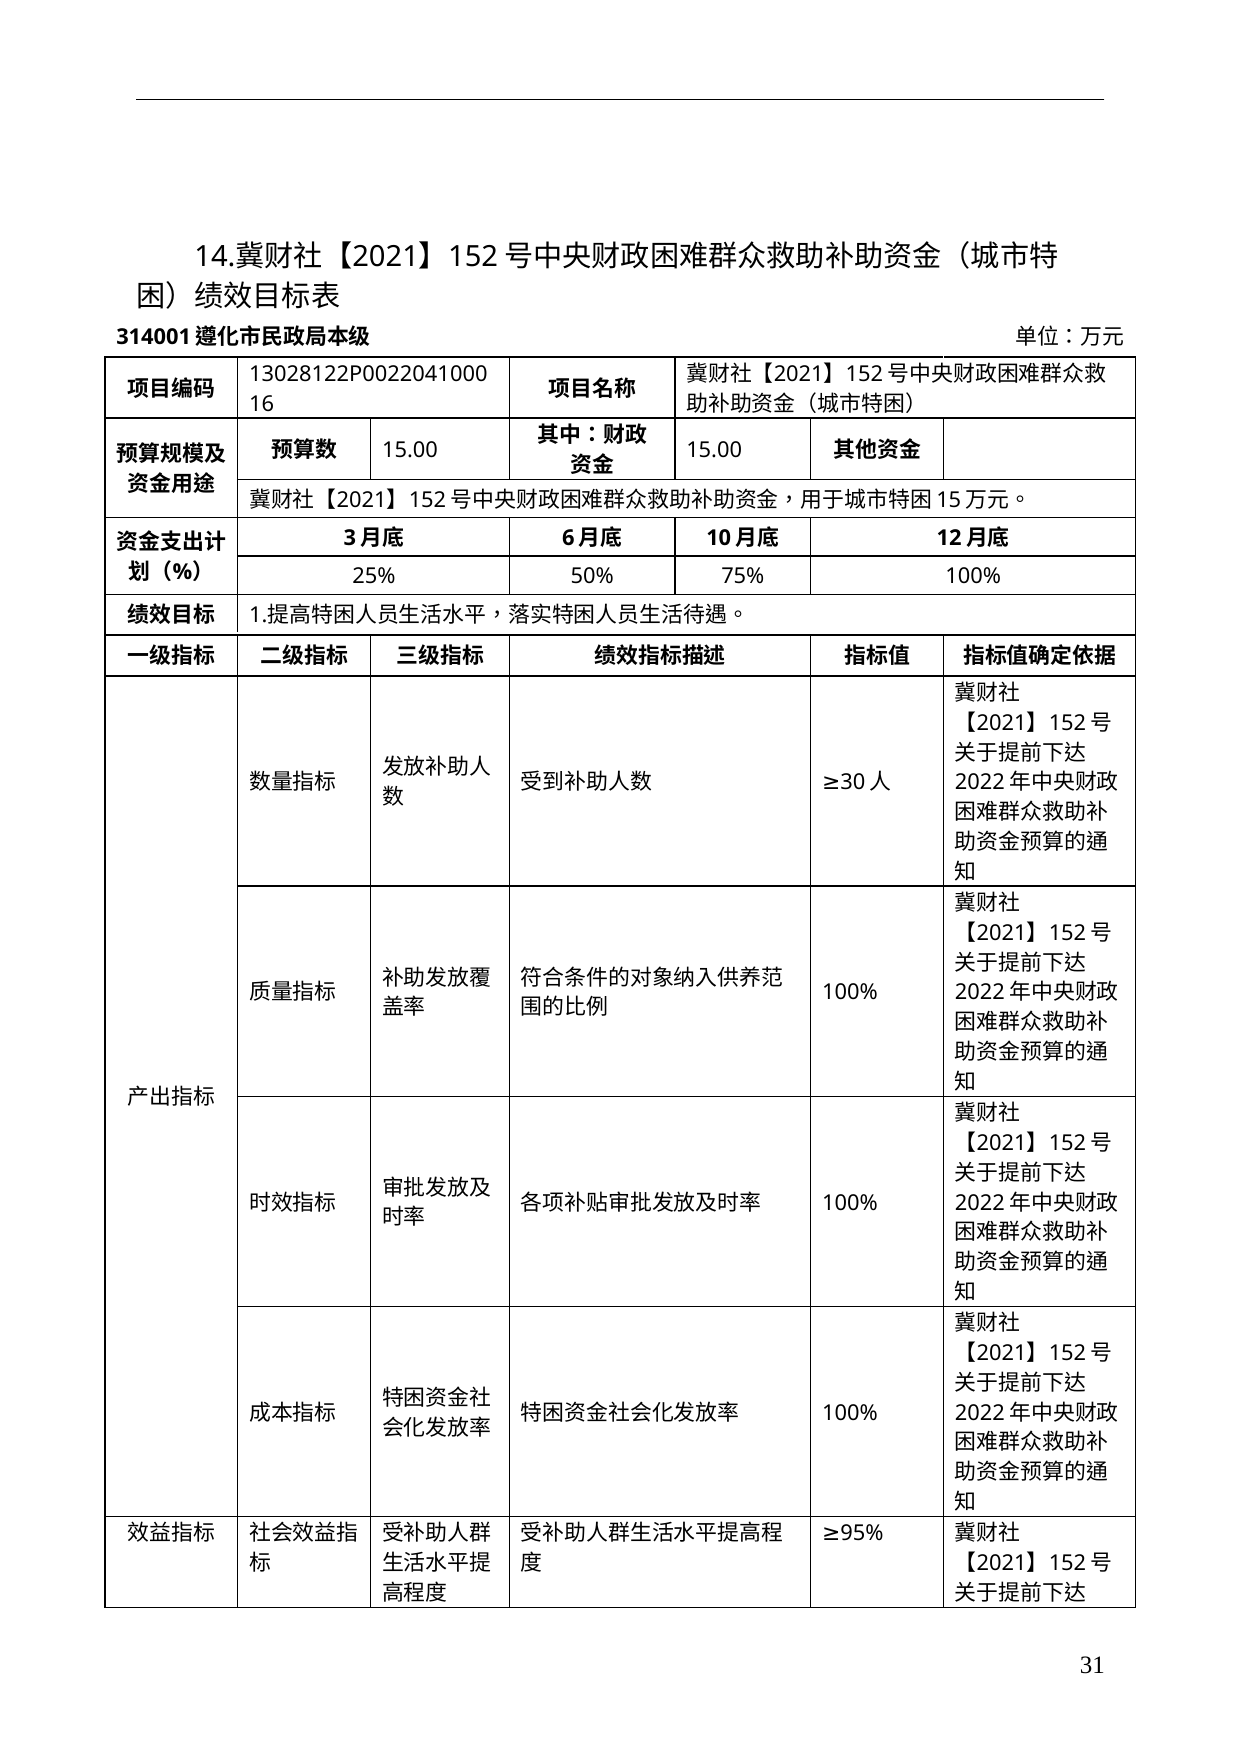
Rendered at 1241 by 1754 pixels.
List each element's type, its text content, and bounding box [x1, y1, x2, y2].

table_cell 10月底 [676, 518, 810, 555]
table_cell 受补助人群生活水平提高程度 [510, 1517, 810, 1607]
table_header 指标值 [811, 636, 943, 675]
table_cell 1.提高特困人员生活水平，落实特困人员生活待遇。 [238, 595, 1135, 632]
table_cell 6月底 [510, 518, 674, 555]
table_cell 资金支出计划（%） [106, 518, 237, 594]
table_cell 100% [811, 557, 1135, 594]
table_cell 产出指标 [106, 677, 237, 1516]
table_cell 各项补贴审批发放及时率 [510, 1097, 810, 1306]
table_cell ≥95% [811, 1517, 943, 1607]
table_header 三级指标 [371, 636, 509, 675]
table_cell 审批发放及时率 [371, 1097, 509, 1306]
table_cell 其他资金 [811, 419, 943, 478]
table_cell 100% [811, 1097, 943, 1306]
table_cell 其中：财政 资金 [510, 419, 674, 478]
table_cell 冀财社【2021】152号中央财政困难群众救助补助资金（城市特困） [676, 358, 1135, 417]
table_header 一级指标 [106, 636, 237, 675]
table_cell 受到补助人数 [510, 677, 810, 885]
table_cell 特困资金社会化发放率 [510, 1307, 810, 1516]
table_cell 受补助人群生活水平提高程度 [371, 1517, 509, 1607]
table_cell 预算数 [238, 419, 370, 478]
table_header 指标值确定依据 [944, 636, 1135, 675]
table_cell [944, 1307, 1135, 1516]
table_header 314001遵化市民政局本级 [106, 316, 943, 356]
table_header 二级指标 [238, 636, 370, 675]
table_cell 冀财社【2021】152号中央财政困难群众救助补助资金，用于城市特困15万元。 [238, 480, 1135, 517]
table_cell 特困资金社会化发放率 [371, 1307, 509, 1516]
table_cell 成本指标 [238, 1307, 370, 1516]
table_cell 冀财社【2021】152号关于提前下达2022年中央财政困难群众救助补助资金预算的通知 [944, 677, 1135, 885]
table_cell 12月底 [811, 518, 1135, 555]
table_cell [944, 1517, 1135, 1607]
table_cell 15.00 [676, 419, 810, 478]
table_cell 预算规模及资金用途 [106, 419, 237, 517]
table_cell 绩效目标 [106, 595, 237, 632]
table_cell 50% [510, 557, 674, 594]
table_cell 冀财社【2021】152号关于提前下达2022年中央财政困难群众救助补助资金预算的通知 [944, 1097, 1135, 1306]
table_cell 15.00 [371, 419, 509, 478]
table_cell 25% [238, 557, 509, 594]
table_cell 社会效益指标 [238, 1517, 370, 1607]
table_cell 补助发放覆盖率 [371, 887, 509, 1096]
table_cell 13028122P002204100016 [238, 358, 509, 417]
table_cell 冀财社【2021】152号关于提前下达2022年中央财政困难群众救助补助资金预算的通知 [944, 887, 1135, 1096]
table_cell 100% [811, 887, 943, 1096]
table_cell 项目名称 [510, 358, 674, 417]
table_cell 项目编码 [106, 358, 237, 417]
table_cell 数量指标 [238, 677, 370, 885]
table_cell 质量指标 [238, 887, 370, 1096]
table_cell 75% [676, 557, 810, 594]
table_cell [944, 419, 1135, 478]
table_header 单位：万元 [944, 316, 1135, 356]
table_cell 3月底 [238, 518, 509, 555]
table_cell ≥30人 [811, 677, 943, 885]
table_cell 时效指标 [238, 1097, 370, 1306]
text 14.冀财社【2021】152号中央财政困难群众救助补助资金（城市特困）绩效目标表 [136, 235, 1104, 315]
table_cell 发放补助人数 [371, 677, 509, 885]
table_cell 100% [811, 1307, 943, 1516]
table_cell 效益指标 [106, 1517, 237, 1607]
table_header 绩效指标描述 [510, 636, 810, 675]
table_cell 符合条件的对象纳入供养范围的比例 [510, 887, 810, 1096]
